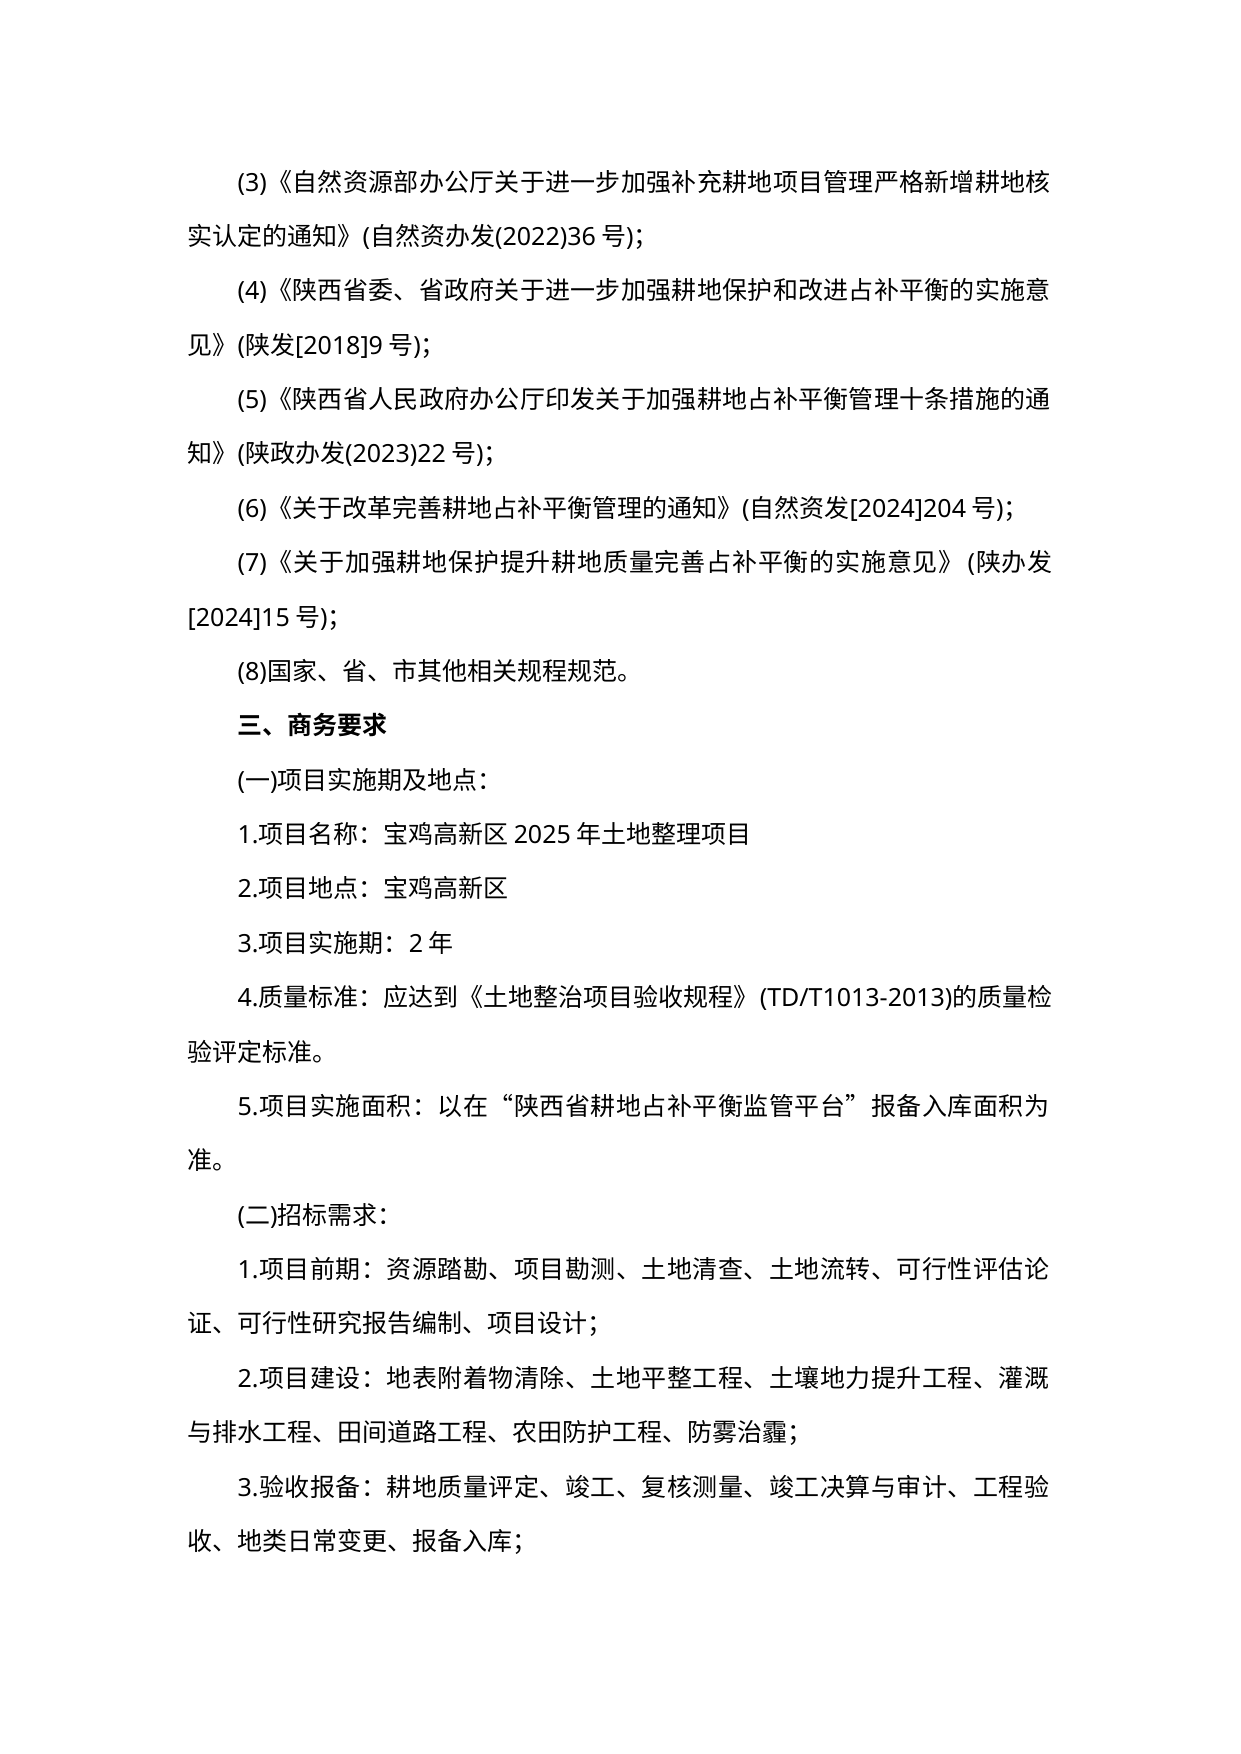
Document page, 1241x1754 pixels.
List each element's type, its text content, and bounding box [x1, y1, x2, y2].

text (一)项目实施期及地点： [187, 760, 1053, 796]
text 2.项目地点：宝鸡高新区 [187, 869, 1053, 905]
text 2.项目建设：地表附着物清除、土地平整工程、土壤地力提升工程、灌溉与排水工程、田间道路工程、农田防护工程、防雾治霾； [187, 1358, 1053, 1449]
text (二)招标需求： [187, 1195, 1053, 1231]
text (8)国家、省、市其他相关规程规范。 [187, 651, 1053, 688]
text 3.项目实施期：2年 [187, 923, 1053, 959]
text 1.项目前期：资源踏勘、项目勘测、土地清查、土地流转、可行性评估论证、可行性研究报告编制、项目设计； [187, 1249, 1053, 1340]
text 3.验收报备：耕地质量评定、竣工、复核测量、竣工决算与审计、工程验收、地类日常变更、报备入库； [187, 1467, 1053, 1558]
text 三、商务要求 [187, 706, 1053, 742]
text (6)《关于改革完善耕地占补平衡管理的通知》(自然资发[2024]204号)； [187, 488, 1053, 524]
text (5)《陕西省人民政府办公厅印发关于加强耕地占补平衡管理十条措施的通知》(陕政办发(2023)22号)； [187, 379, 1053, 470]
text (4)《陕西省委、省政府关于进一步加强耕地保护和改进占补平衡的实施意见》(陕发[2018]9号)； [187, 271, 1053, 361]
text 1.项目名称：宝鸡高新区2025年土地整理项目 [187, 814, 1053, 851]
text (3)《自然资源部办公厅关于进一步加强补充耕地项目管理严格新增耕地核实认定的通知》(自然资办发(2022)36号)； [187, 162, 1053, 253]
text 5.项目实施面积：以在“陕西省耕地占补平衡监管平台”报备入库面积为准。 [187, 1086, 1053, 1177]
text (7)《关于加强耕地保护提升耕地质量完善占补平衡的实施意见》(陕办发[2024]15号)； [187, 543, 1053, 633]
text 4.质量标准：应达到《土地整治项目验收规程》(TD/T1013-2013)的质量检验评定标准。 [187, 978, 1053, 1068]
